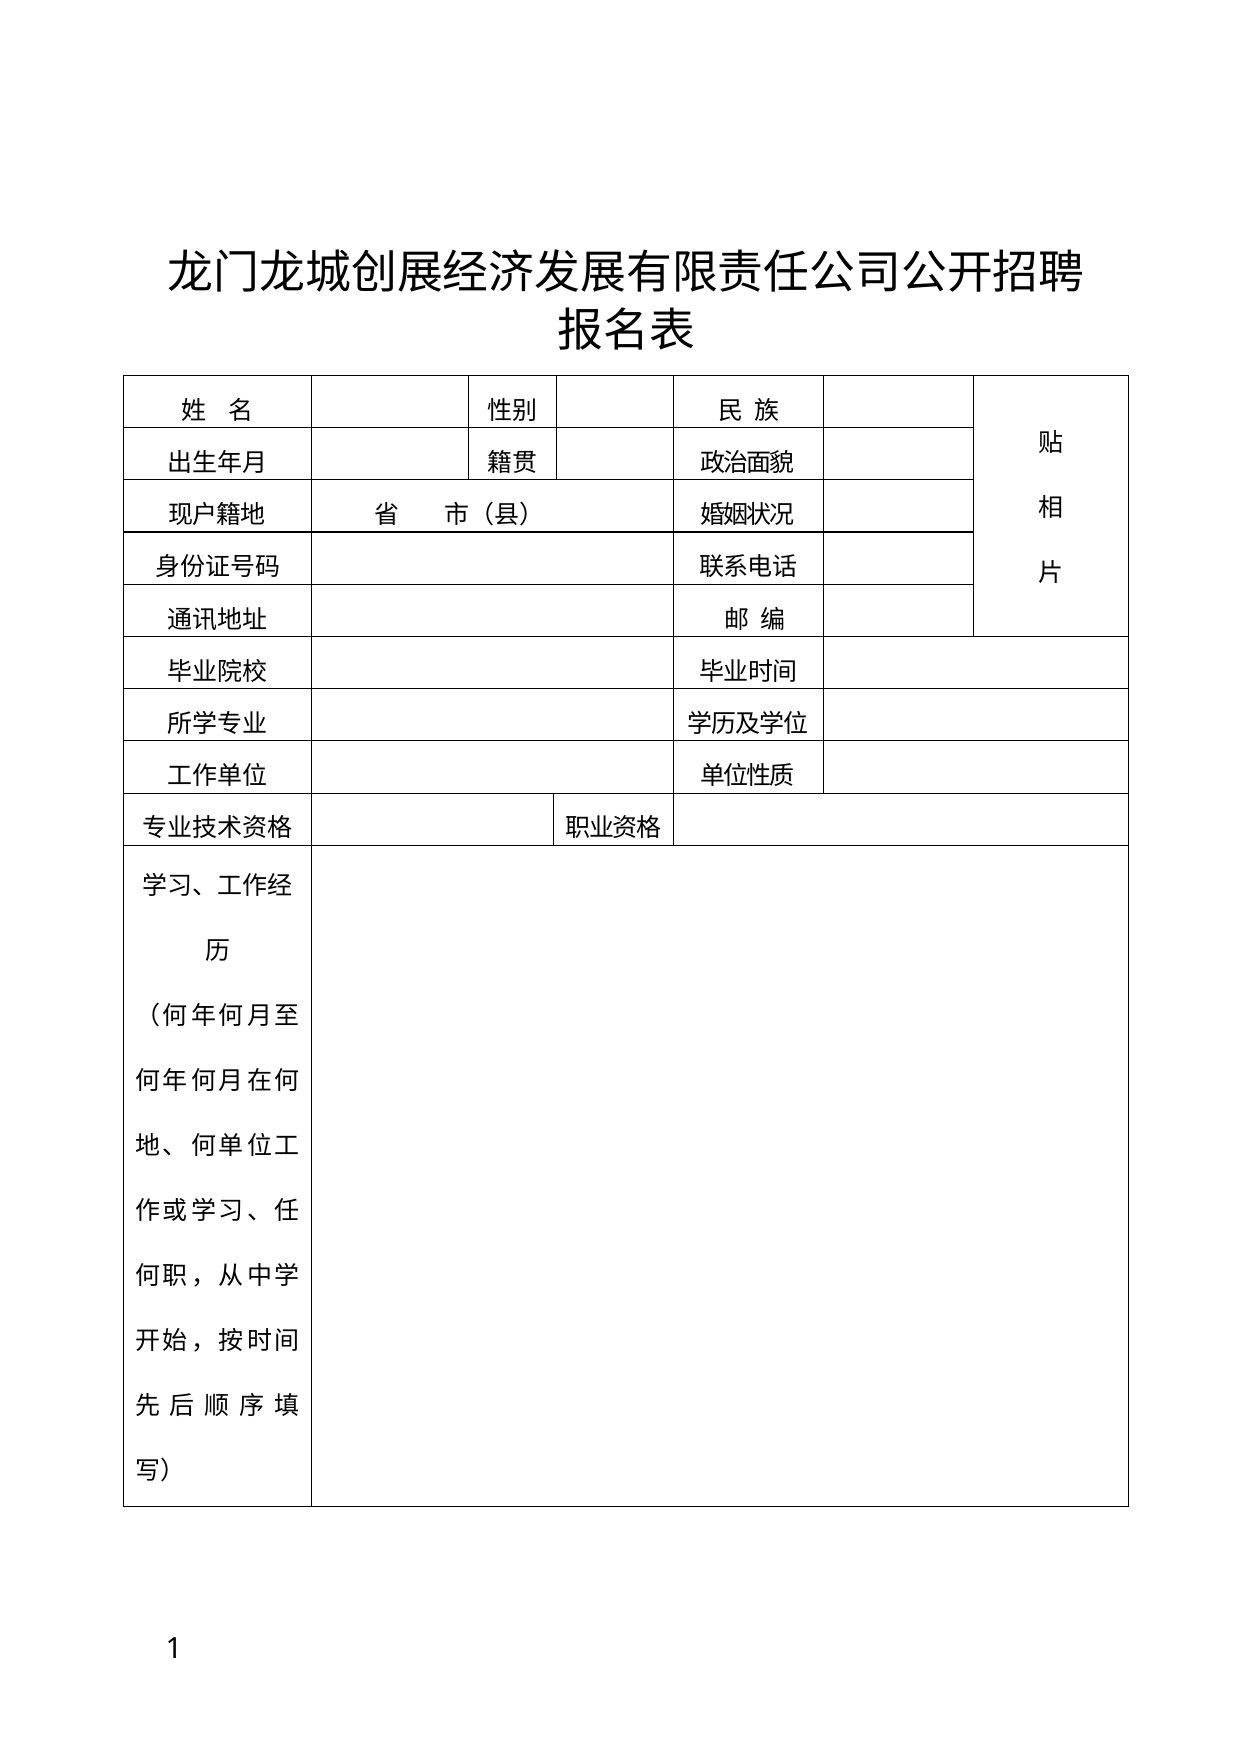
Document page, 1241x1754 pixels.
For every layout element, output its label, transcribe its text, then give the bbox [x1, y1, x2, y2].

table_cell [824, 689, 1128, 740]
table_cell 邮 编 [674, 585, 823, 636]
table_cell 职业资格 [554, 794, 673, 844]
table_cell [312, 428, 468, 479]
table_cell [312, 637, 673, 688]
text 龙门龙城创展经济发展有限责任公司公开招聘报名表 [165, 242, 1087, 358]
table_cell 通讯地址 [124, 585, 311, 636]
table_header [824, 376, 973, 427]
table_cell [312, 794, 553, 844]
table_cell 省 市（县） [312, 480, 673, 531]
table_cell 工作单位 [124, 741, 311, 792]
table_cell [824, 428, 973, 479]
table_cell [312, 846, 1128, 1506]
table_header [557, 376, 673, 427]
table_cell 学习、工作经历 （何年何月至何年何月在何地、何单位工作或学习、任何职，从中学开始，按时间先后顺序填写） [124, 846, 311, 1506]
table_header 民 族 [674, 376, 823, 427]
table_cell 政治面貌 [674, 428, 823, 479]
table_cell 身份证号码 [124, 533, 311, 584]
table_header [312, 376, 468, 427]
table_cell 单位性质 [674, 741, 823, 792]
table_cell 籍贯 [469, 428, 556, 479]
table_header 贴 相 片 [974, 376, 1128, 636]
table_cell [824, 585, 973, 636]
table_cell [824, 741, 1128, 792]
table_cell 毕业院校 [124, 637, 311, 688]
table_header 性别 [469, 376, 556, 427]
table_cell 毕业时间 [674, 637, 823, 688]
table_cell [557, 428, 673, 479]
table_cell [674, 794, 1128, 844]
table_cell [312, 689, 673, 740]
table_cell 联系电话 [674, 533, 823, 584]
table_cell [824, 480, 973, 531]
table_cell 婚姻状况 [674, 480, 823, 531]
table_header 姓 名 [124, 376, 311, 427]
table_cell [312, 741, 673, 792]
table_cell 所学专业 [124, 689, 311, 740]
table_cell [312, 533, 673, 584]
table_cell [312, 585, 673, 636]
table_cell 出生年月 [124, 428, 311, 479]
table_cell 现户籍地 [124, 480, 311, 531]
table_cell 专业技术资格 [124, 794, 311, 844]
table_cell [824, 533, 973, 584]
table_cell 学历及学位 [674, 689, 823, 740]
table_cell [824, 637, 1128, 688]
